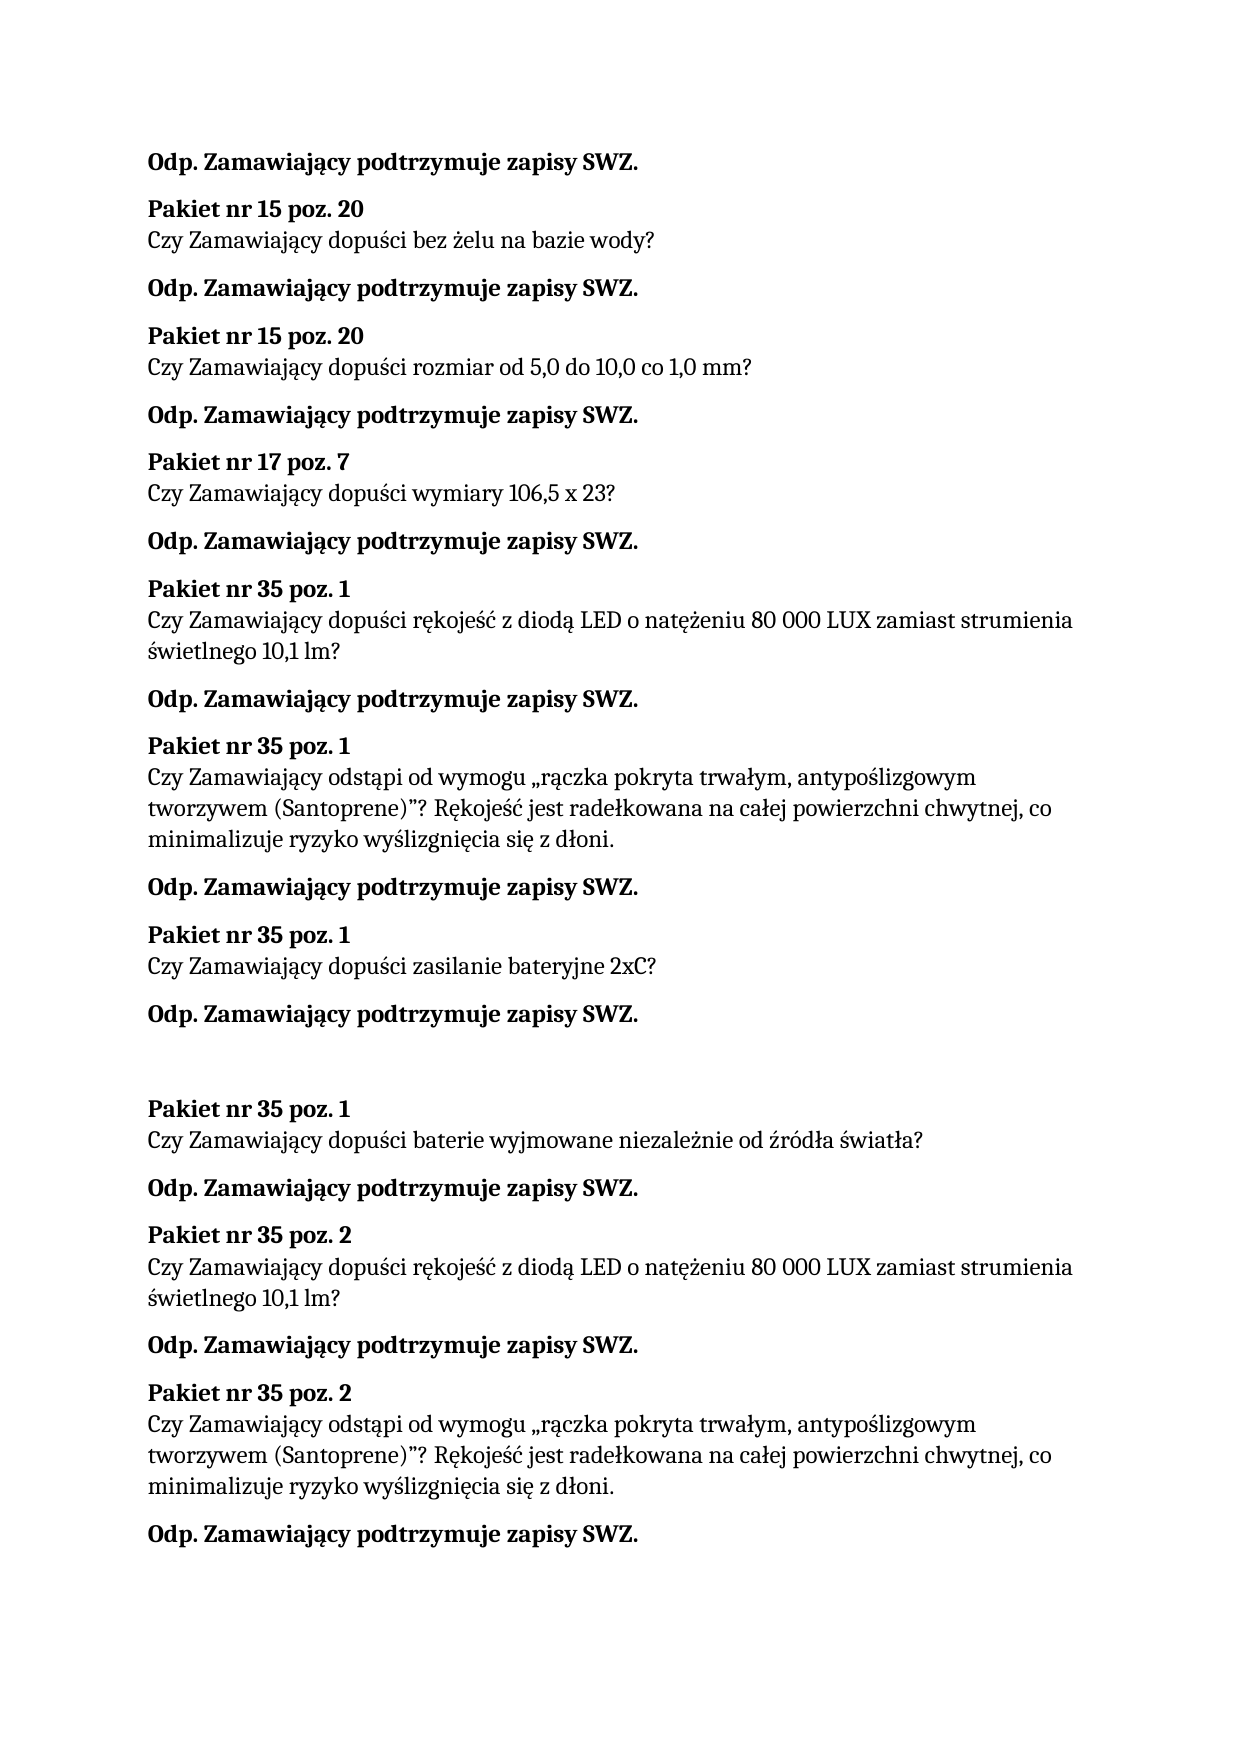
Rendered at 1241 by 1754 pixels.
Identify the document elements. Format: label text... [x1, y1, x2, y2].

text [148, 1520, 1093, 1548]
text Odp. Zamawiający podtrzymuje zapisy SWZ. [148, 401, 1093, 429]
text Pakiet nr 35 poz. 2 Czy Zamawiający dopuści rękojeść z diodą LED o natężeniu 80 000 LUX zamiast strumienia świetlnego 10,1 lm? [148, 1221, 1093, 1312]
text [148, 274, 1093, 303]
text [148, 148, 1093, 176]
text Odp. Zamawiający podtrzymuje zapisy SWZ. [148, 527, 1093, 556]
text Pakiet nr 35 poz. 1 Czy Zamawiający dopuści baterie wyjmowane niezależnie od źródła światła? [148, 1095, 1093, 1155]
text Pakiet nr 35 poz. 1 Czy Zamawiający dopuści zasilanie bateryjne 2xC? [148, 921, 1093, 981]
text Odp. Zamawiający podtrzymuje zapisy SWZ. [148, 999, 1093, 1028]
text Odp. Zamawiający podtrzymuje zapisy SWZ. [148, 1331, 1093, 1360]
text Pakiet nr 35 poz. 2 Czy Zamawiający odstąpi od wymogu „rączka pokryta trwałym, antypoślizgowym tworzywem (Santoprene)”? Rękojeść jest radełkowana na całej powierzchni chwytnej, co minimalizuje ryzyko wyślizgnięcia się z dłoni. [148, 1379, 1093, 1501]
text Pakiet nr 15 poz. 20 Czy Zamawiający dopuści bez żelu na bazie wody? [148, 195, 1093, 255]
text Pakiet nr 35 poz. 1 Czy Zamawiający odstąpi od wymogu „rączka pokryta trwałym, antypoślizgowym tworzywem (Santoprene)”? Rękojeść jest radełkowana na całej powierzchni chwytnej, co minimalizuje ryzyko wyślizgnięcia się z dłoni. [148, 732, 1093, 854]
text Pakiet nr 17 poz. 7 Czy Zamawiający dopuści wymiary 106,5 x 23? [148, 448, 1093, 508]
text Odp. Zamawiający podtrzymuje zapisy SWZ. [148, 1174, 1093, 1202]
text Pakiet nr 35 poz. 1 Czy Zamawiający dopuści rękojeść z diodą LED o natężeniu 80 000 LUX zamiast strumienia świetlnego 10,1 lm? [148, 575, 1093, 666]
text Pakiet nr 15 poz. 20 Czy Zamawiający dopuści rozmiar od 5,0 do 10,0 co 1,0 mm? [148, 322, 1093, 382]
text Odp. Zamawiający podtrzymuje zapisy SWZ. [148, 873, 1093, 902]
text Odp. Zamawiający podtrzymuje zapisy SWZ. [148, 684, 1093, 713]
